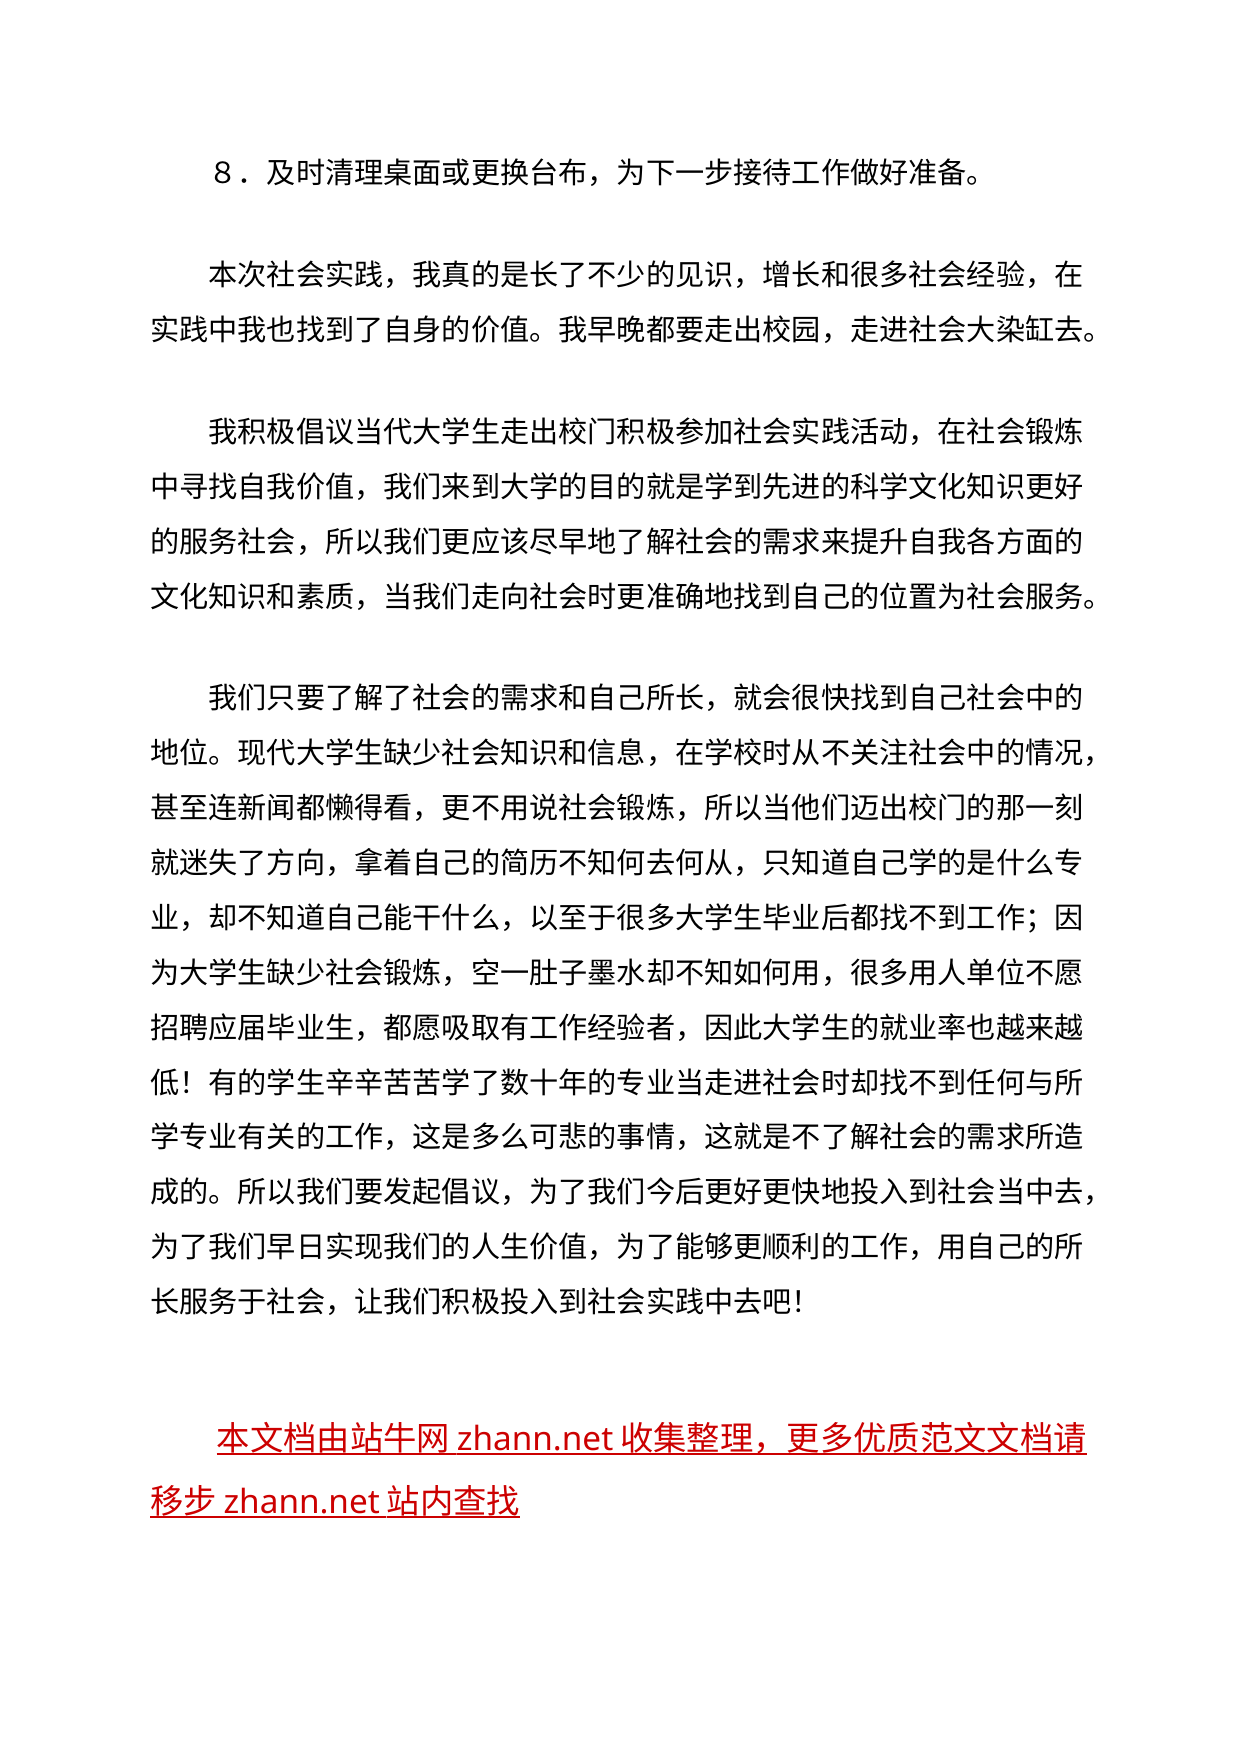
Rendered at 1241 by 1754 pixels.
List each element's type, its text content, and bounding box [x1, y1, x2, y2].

text 本文档由站牛网zhann.net收集整理，更多优质范文文档请移步zhann.net站内查找 [150, 1412, 1090, 1523]
text 我们只要了解了社会的需求和自己所长，就会很快找到自己社会中的地位。现代大学生缺少社会知识和信息，在学校时从不关注社会中的情况，甚至连新闻都懒得看，更不用说社会锻炼，所以当他们迈出校门的那一刻就迷失了方向，拿着自己的简历不知何去何从，只知道自己学的是什么专业，却不知道自己能干什么，以至于很多大学生毕业后都找不到工作；因为大学生缺少社会锻炼，空一肚子墨水却不知如何用，很多用人单位不愿招聘应届毕业生，都愿吸取有工作经验者，因此大学生的就业率也越来越低！有的学生辛辛苦苦学了数十年的专业当走进社会时却找不到任何与所学专业有关的工作，这是多么可悲的事情，这就是不了解社会的需求所造成的。所以我们要发起倡议，为了我们今后更好更快地投入到社会当中去，为了我们早日实现我们的人生价值，为了能够更顺利的工作，用自己的所长服务于社会，让我们积极投入到社会实践中去吧！ [150, 675, 1090, 1321]
text ８．及时清理桌面或更换台布，为下一步接待工作做好准备。 [150, 150, 1090, 192]
text 本次社会实践，我真的是长了不少的见识，增长和很多社会经验，在实践中我也找到了自身的价值。我早晚都要走出校园，走进社会大染缸去。 [150, 252, 1090, 349]
text 我积极倡议当代大学生走出校门积极参加社会实践活动，在社会锻炼中寻找自我价值，我们来到大学的目的就是学到先进的科学文化知识更好的服务社会，所以我们更应该尽早地了解社会的需求来提升自我各方面的文化知识和素质，当我们走向社会时更准确地找到自己的位置为社会服务。 [150, 408, 1090, 615]
